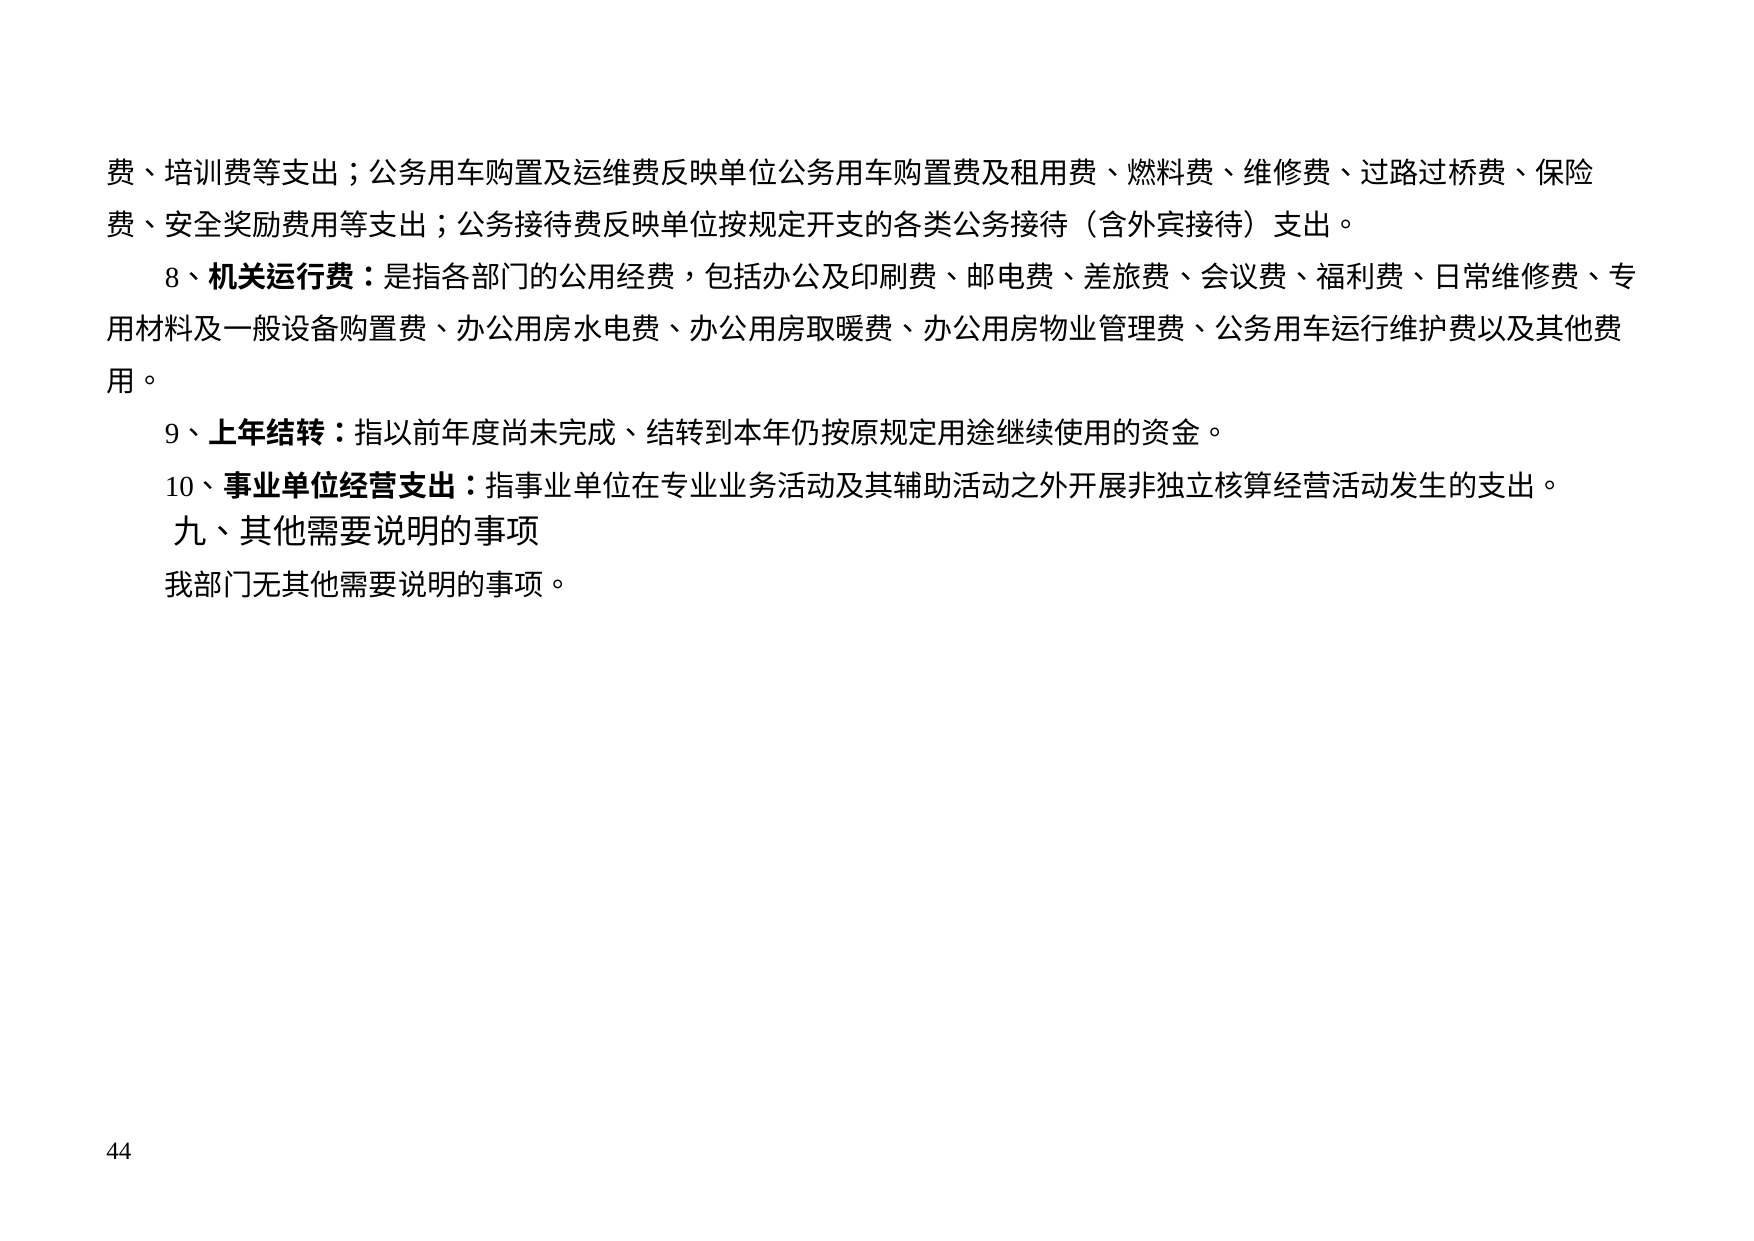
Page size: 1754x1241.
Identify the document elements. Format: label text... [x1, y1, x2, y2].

text 我部门无其他需要说明的事项。 [106, 554, 1648, 606]
text 10、事业单位经营支出：指事业单位在专业业务活动及其辅助活动之外开展非独立核算经营活动发生的支出。 [106, 454, 1648, 506]
text 9、上年结转：指以前年度尚未完成、结转到本年仍按原规定用途继续使用的资金。 [106, 402, 1648, 454]
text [106, 142, 1648, 246]
text 8、机关运行费：是指各部门的公用经费，包括办公及印刷费、邮电费、差旅费、会议费、福利费、日常维修费、专用材料及一般设备购置费、办公用房水电费、办公用房取暖费、办公用房物业管理费、公务用车运行维护费以及其他费用。 [106, 246, 1648, 402]
text 九、其他需要说明的事项 [106, 507, 1648, 553]
